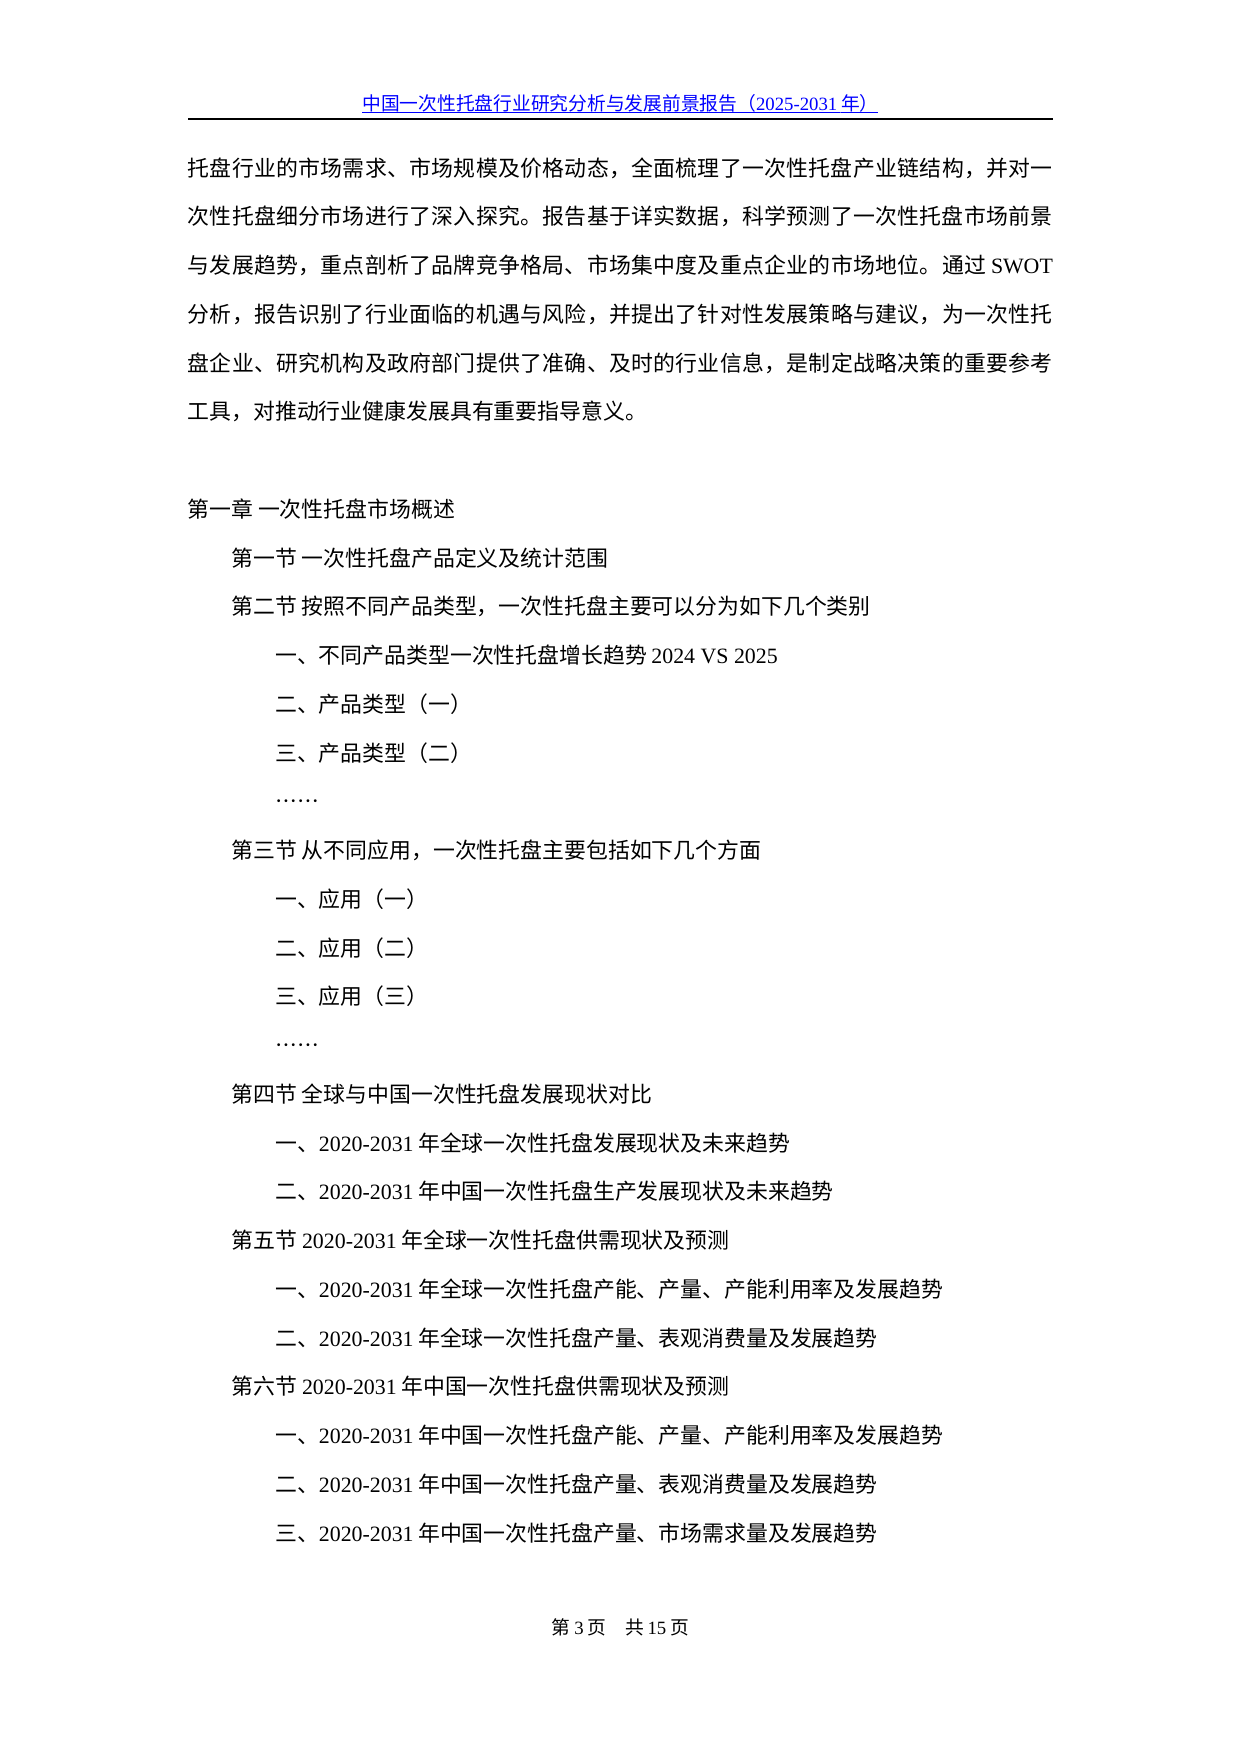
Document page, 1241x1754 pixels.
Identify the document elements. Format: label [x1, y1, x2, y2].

text [187, 150, 1053, 1548]
